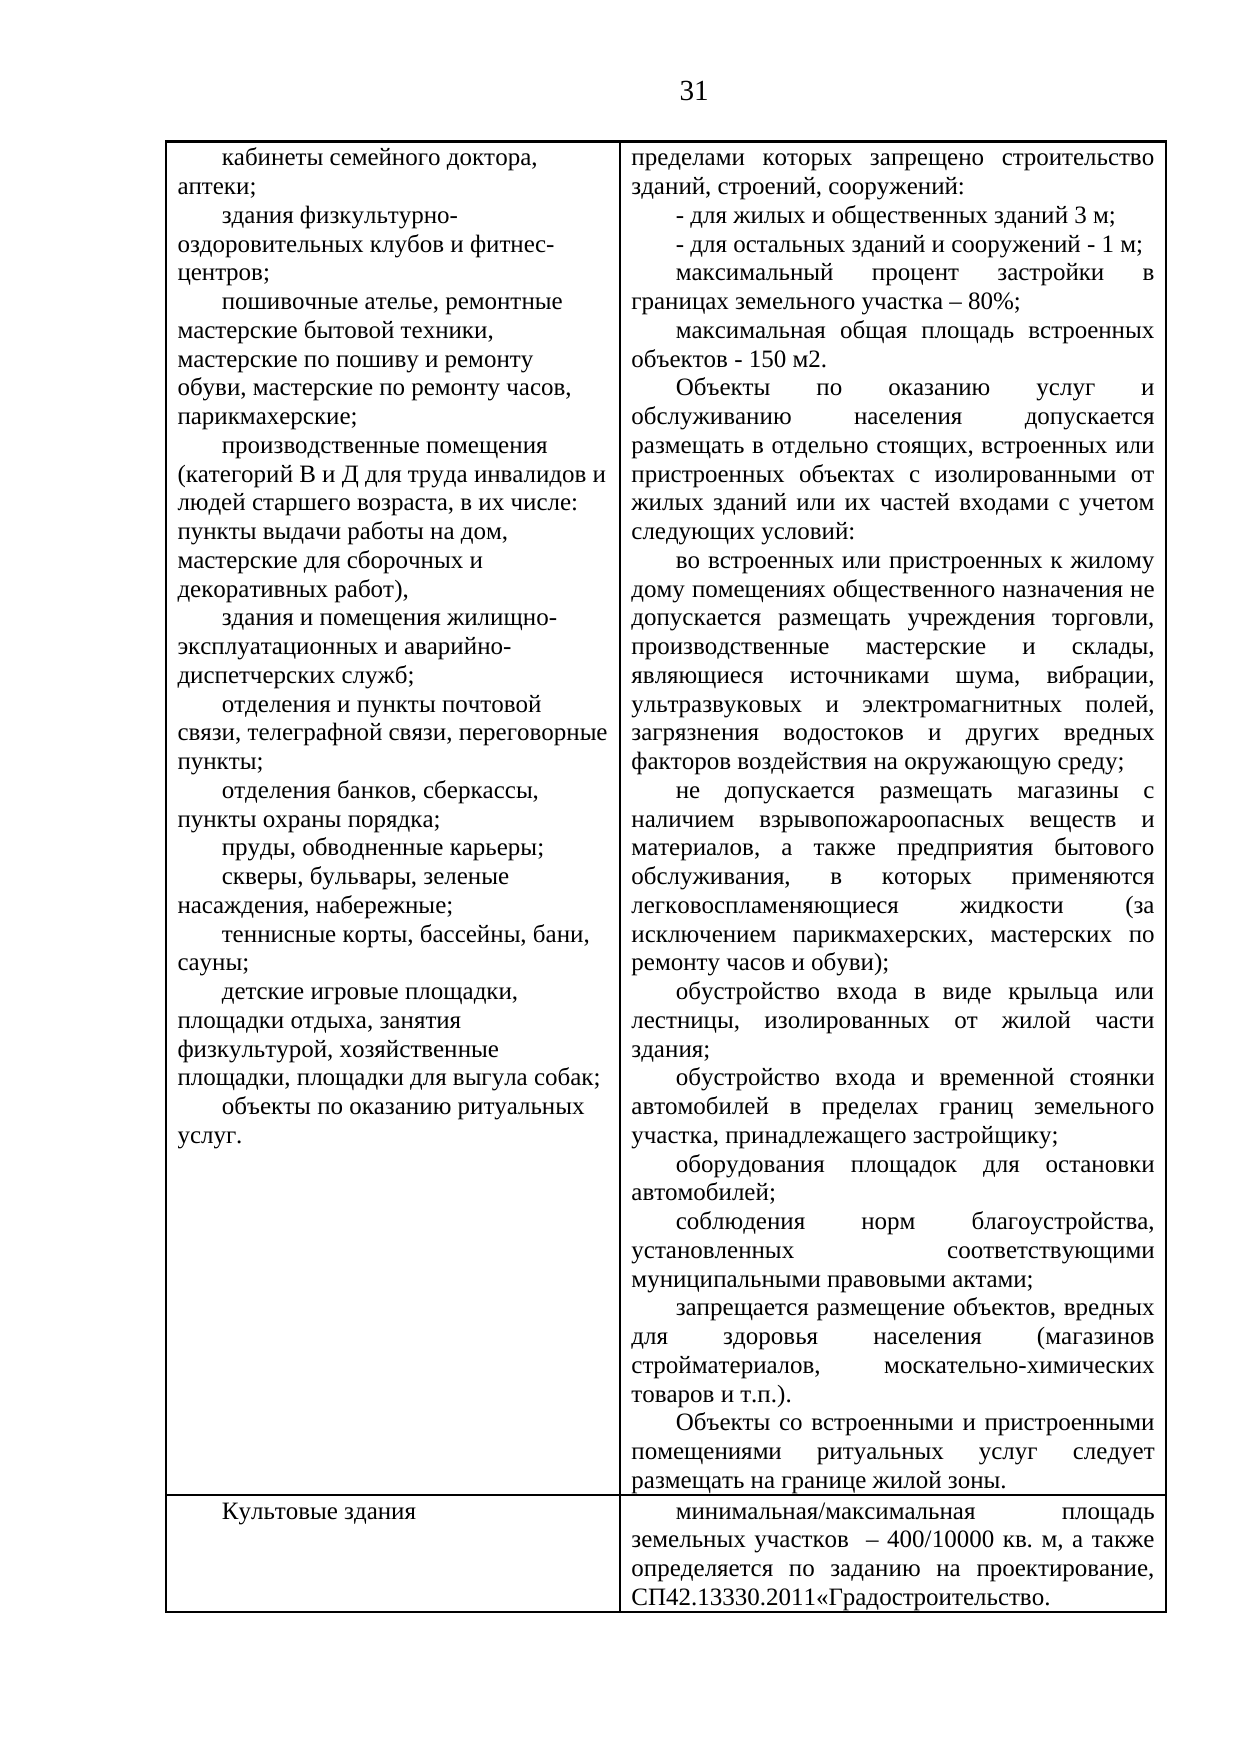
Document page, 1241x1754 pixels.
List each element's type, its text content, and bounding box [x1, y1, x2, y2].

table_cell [167, 143, 619, 1494]
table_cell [621, 143, 1165, 1494]
table_cell Культовые здания [167, 1496, 619, 1611]
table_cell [621, 1496, 1165, 1611]
